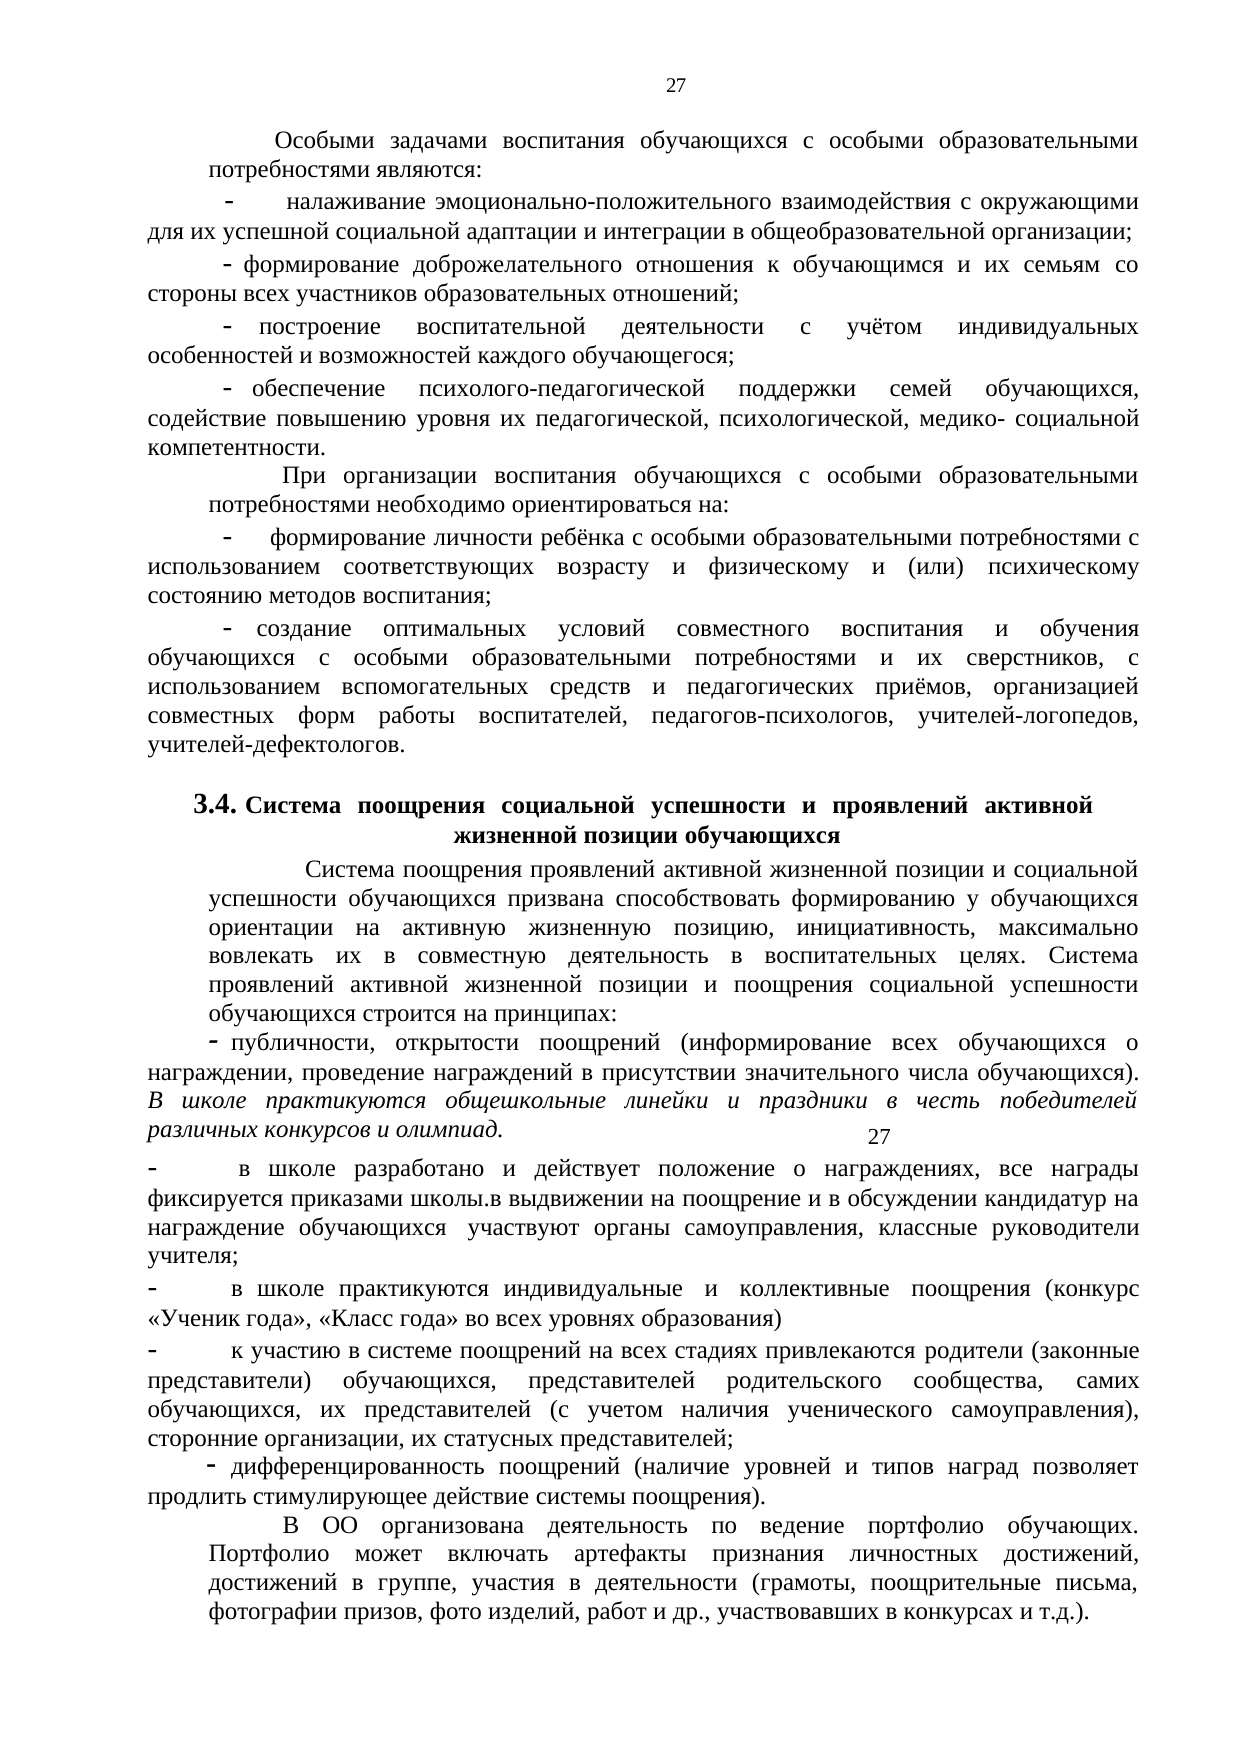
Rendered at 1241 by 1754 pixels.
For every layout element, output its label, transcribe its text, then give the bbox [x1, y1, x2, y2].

text При организации воспитания обучающихся с особыми образовательными потребностями необходимо ориентироваться на: [208, 460, 1138, 518]
list создание оптимальных условий совместного воспитания и обучения обучающихся с особыми образовательными потребностями и их сверстников, с использованием вспомогательных средств и педагогических приёмов, организацией совместных форм работы воспитателей, педагогов-психологов, учителей-логопедов, учителей-дефектологов. [147, 609, 1139, 757]
list в школе разработано и действует положение о награждениях, все награды фиксируется приказами школы.в выдвижении на поощрение и в обсуждении кандидатур на награждение обучающихся участвуют органы самоуправления, классные руководители учителя; [147, 1149, 1139, 1269]
list налаживание эмоционально-положительного взаимодействия с окружающими для их успешной социальной адаптации и интеграции в общеобразовательной организации; [147, 182, 1139, 245]
list дифференцированность поощрений (наличие уровней и типов наград позволяет продлить стимулирующее действие системы поощрения). [147, 1451, 1139, 1510]
list обеспечение психолого-педагогической поддержки семей обучающихся, содействие повышению уровня их педагогической, психологической, медико- социальной компетентности. [147, 369, 1139, 460]
subtitle Система поощрения социальной успешности и проявлений активной жизненной позиции обучающихся [193, 786, 1093, 849]
text Особыми задачами воспитания обучающихся с особыми образовательными потребностями являются: [208, 125, 1138, 182]
list в школе практикуются индивидуальные и коллективные поощрения (конкурс «Ученик года», «Класс года» во всех уровнях образования) [147, 1269, 1139, 1332]
list публичности, открытости поощрений (информирование всех обучающихся о награждении, проведение награждений в присутствии значительного числа обучающихся). В школе практикуются общешкольные линейки и праздники в честь победителей различных конкурсов и олимпиад. [147, 1027, 1139, 1143]
text Система поощрения проявлений активной жизненной позиции и социальной успешности обучающихся призвана способствовать формированию у обучающихся ориентации на активную жизненную позицию, инициативность, максимально вовлекать их в совместную деятельность в воспитательных целях. Система проявлений активной жизненной позиции и поощрения социальной успешности обучающихся строится на принципах: [208, 854, 1139, 1027]
text В ОО организована деятельность по ведение портфолио обучающих. Портфолио может включать артефакты признания личностных достижений, достижений в группе, участия в деятельности (грамоты, поощрительные письма, фотографии призов, фото изделий, работ и др., участвовавших в конкурсах и т.д.). [208, 1510, 1139, 1625]
list формирование доброжелательного отношения к обучающимся и их семьям со стороны всех участников образовательных отношений; [147, 245, 1138, 307]
list к участию в системе поощрений на всех стадиях привлекаются родители (законные представители) обучающихся, представителей родительского сообщества, самих обучающихся, их представителей (с учетом наличия ученического самоуправления), сторонние организации, их статусных представителей; [147, 1332, 1140, 1451]
list формирование личности ребёнка с особыми образовательными потребностями с использованием соответствующих возрасту и физическому и (или) психическому состоянию методов воспитания; [147, 518, 1139, 609]
list построение воспитательной деятельности с учётом индивидуальных особенностей и возможностей каждого обучающегося; [147, 307, 1139, 369]
